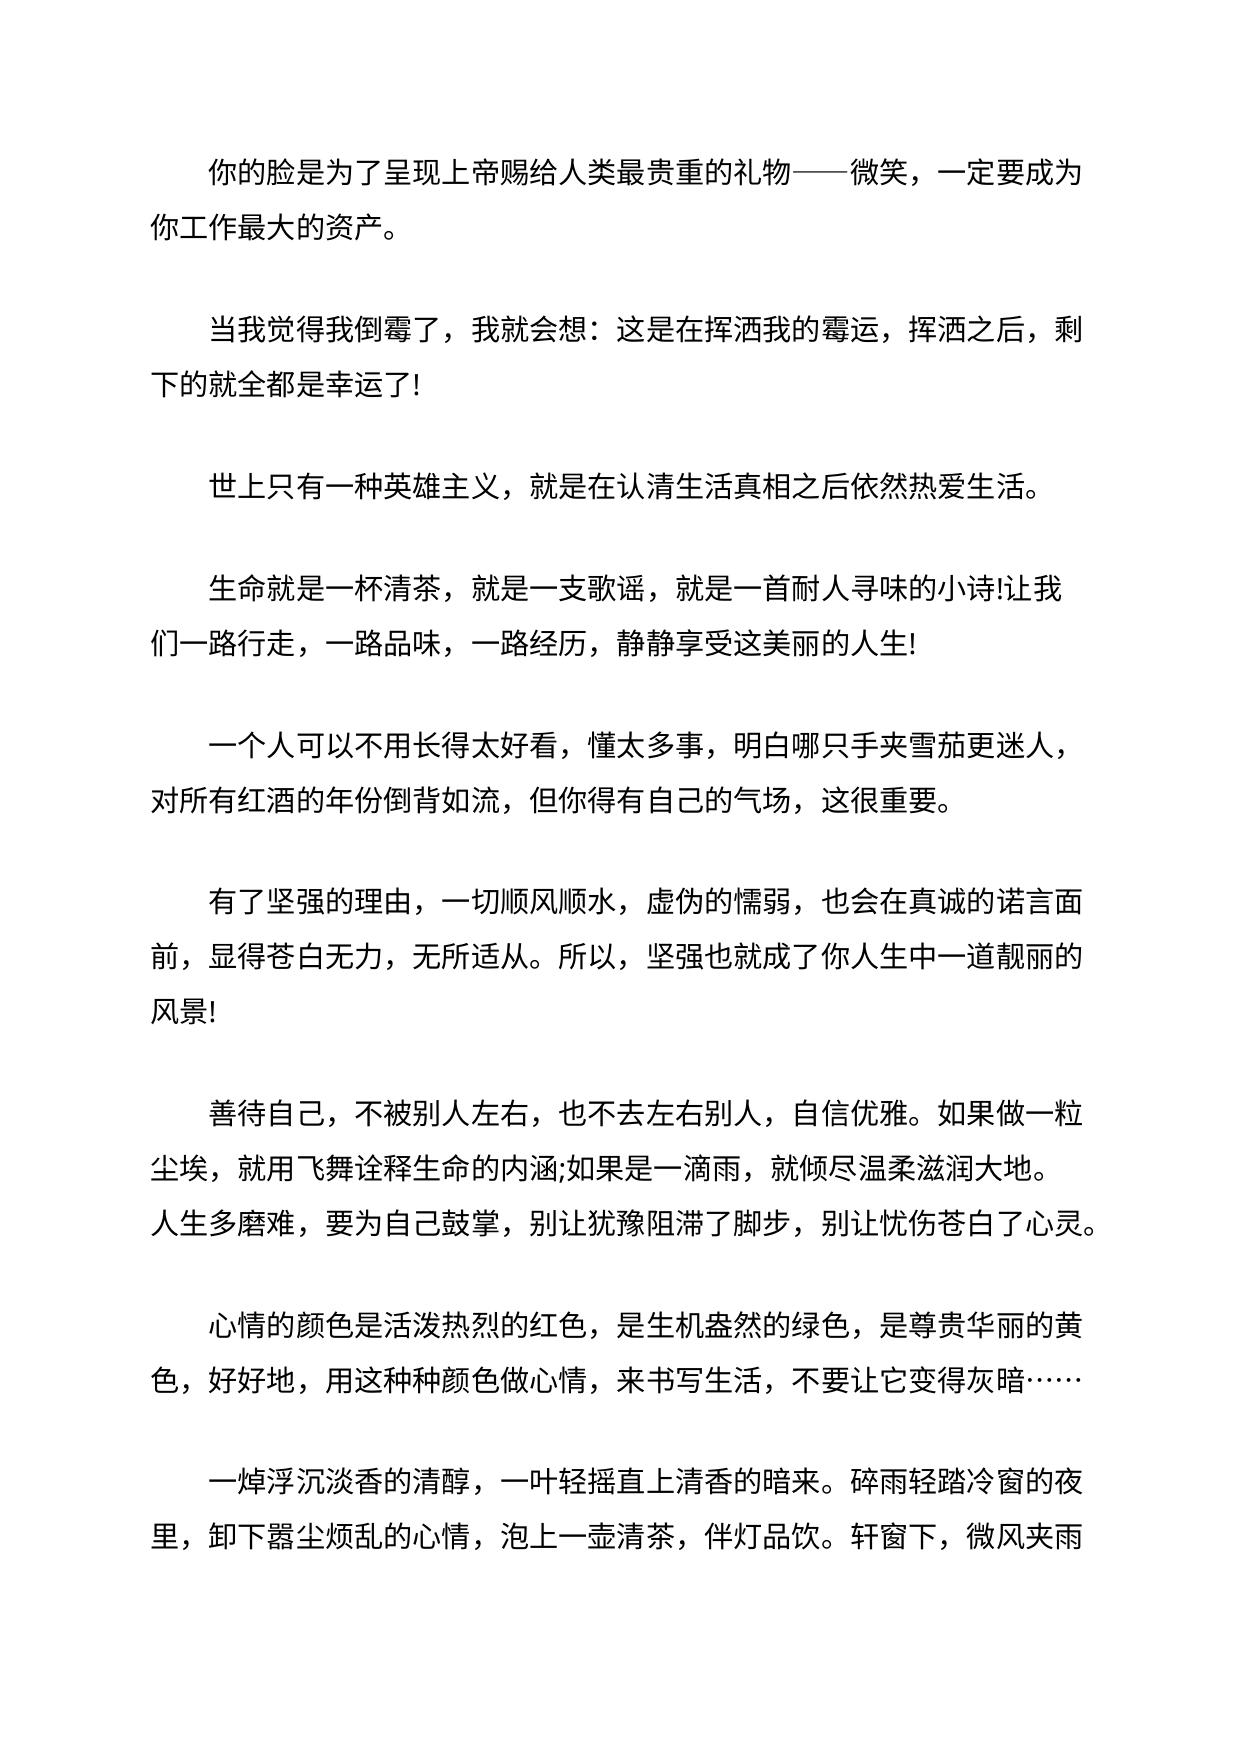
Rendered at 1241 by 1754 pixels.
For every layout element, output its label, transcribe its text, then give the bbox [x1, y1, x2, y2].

text 善待自己，不被别人左右，也不去左右别人，自信优雅。如果做一粒尘埃，就用飞舞诠释生命的内涵;如果是一滴雨，就倾尽温柔滋润大地。人生多磨难，要为自己鼓掌，别让犹豫阻滞了脚步，别让忧伤苍白了心灵。 [150, 1091, 1090, 1243]
text 有了坚强的理由，一切顺风顺水，虚伪的懦弱，也会在真诚的诺言面前，显得苍白无力，无所适从。所以，坚强也就成了你人生中一道靓丽的风景! [150, 879, 1090, 1031]
text 你的脸是为了呈现上帝赐给人类最贵重的礼物——微笑，一定要成为你工作最大的资产。 [150, 150, 1090, 247]
text 当我觉得我倒霉了，我就会想：这是在挥洒我的霉运，挥洒之后，剩下的就全都是幸运了! [150, 307, 1090, 404]
text 世上只有一种英雄主义，就是在认清生活真相之后依然热爱生活。 [150, 463, 1090, 506]
text 心情的颜色是活泼热烈的红色，是生机盎然的绿色，是尊贵华丽的黄色，好好地，用这种种颜色做心情，来书写生活，不要让它变得灰暗…… [150, 1302, 1090, 1399]
text 一个人可以不用长得太好看，懂太多事，明白哪只手夹雪茄更迷人，对所有红酒的年份倒背如流，但你得有自己的气场，这很重要。 [150, 722, 1090, 819]
text 生命就是一杯清茶，就是一支歌谣，就是一首耐人寻味的小诗!让我们一路行走，一路品味，一路经历，静静享受这美丽的人生! [150, 565, 1090, 663]
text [150, 1459, 1090, 1556]
